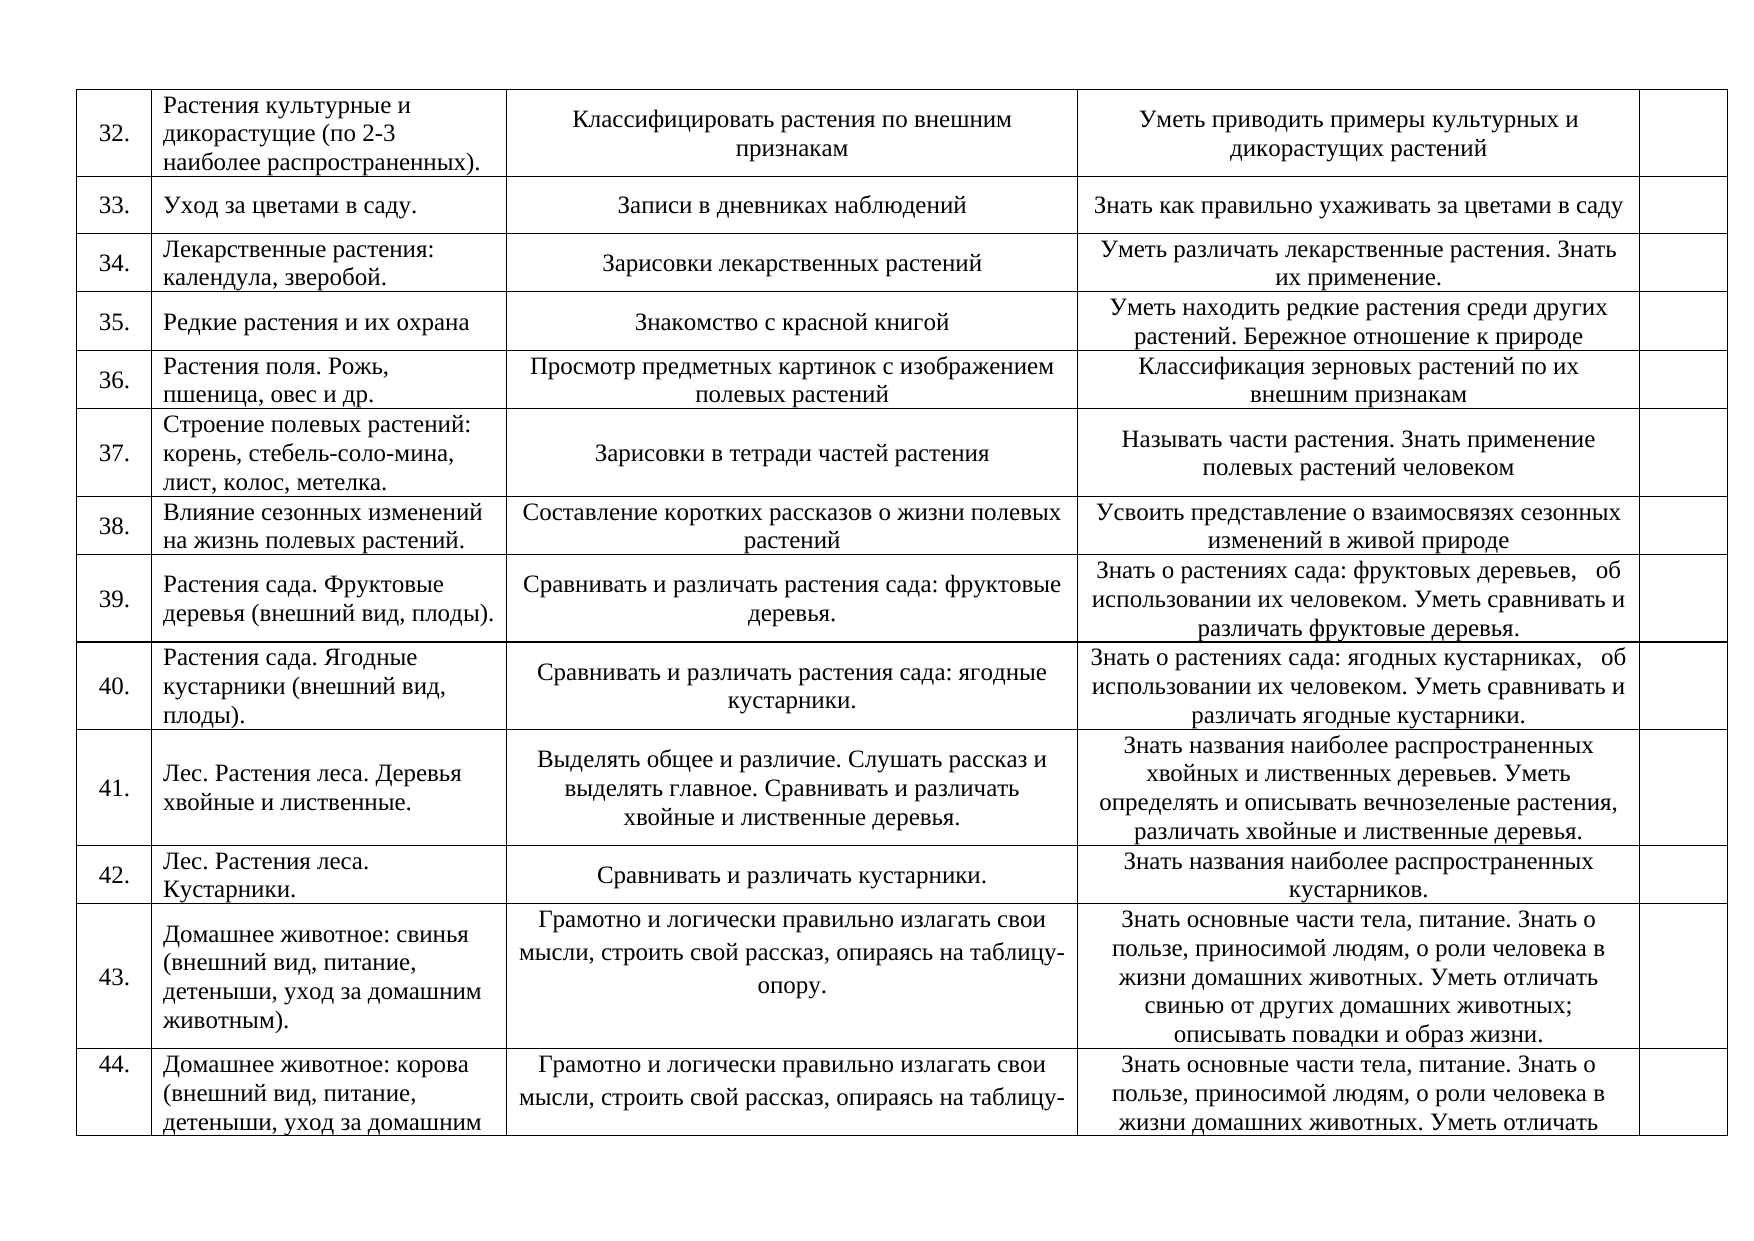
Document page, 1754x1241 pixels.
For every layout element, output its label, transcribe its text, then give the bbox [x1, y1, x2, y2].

table_cell 39. [77, 555, 151, 641]
table_cell Знакомство с красной книгой [507, 292, 1077, 350]
table_cell Зарисовки в тетради частей растения [507, 409, 1077, 496]
table_cell Классифицировать растения по внешним признакам [507, 90, 1077, 176]
table_cell [1640, 904, 1727, 1048]
table_cell [1640, 177, 1727, 233]
table_cell 36. [77, 351, 151, 408]
table_cell 38. [77, 497, 151, 554]
table_cell Составление коротких рассказов о жизни полевых растений [507, 497, 1077, 554]
table_cell Выделять общее и различие. Слушать рассказ и выделять главное. Сравнивать и различать хвойные и лиственные деревья. [507, 730, 1077, 845]
table_cell Просмотр предметных картинок с изображением полевых растений [507, 351, 1077, 408]
table_cell Растения поля. Рожь, пшеница, овес и др. [152, 351, 506, 408]
table_cell [1640, 497, 1727, 554]
table_cell [1640, 643, 1727, 729]
table_cell Растения сада. Ягодные кустарники (внешний вид, плоды). [152, 643, 506, 729]
table_cell [1640, 234, 1727, 291]
table_cell [1640, 409, 1727, 496]
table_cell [1078, 1049, 1639, 1135]
table_cell 37. [77, 409, 151, 496]
table_cell Знать названия наиболее распространенных кустарников. [1078, 846, 1639, 903]
table_cell Растения культурные и дикорастущие (по 2-3 наиболее распространенных). [152, 90, 506, 176]
table_cell Грамотно и логически правильно излагать свои мысли, строить свой рассказ, опираясь на таблицу-опору. [507, 904, 1077, 1048]
table_cell Знать как правильно ухаживать за цветами в саду [1078, 177, 1639, 233]
table_cell [1640, 292, 1727, 350]
table_cell [1640, 351, 1727, 408]
table_cell [1640, 1049, 1727, 1135]
table_cell Называть части растения. Знать применение полевых растений человеком [1078, 409, 1639, 496]
table_cell Лес. Растения леса. Деревья хвойные и лиственные. [152, 730, 506, 845]
table_cell Строение полевых растений: корень, стебель-соло-мина, лист, колос, метелка. [152, 409, 506, 496]
table_cell Сравнивать и различать кустарники. [507, 846, 1077, 903]
table_cell Лес. Растения леса. Кустарники. [152, 846, 506, 903]
table_cell 42. [77, 846, 151, 903]
table_cell 34. [77, 234, 151, 291]
table_cell Сравнивать и различать растения сада: ягодные кустарники. [507, 643, 1077, 729]
table_cell Домашнее животное: свинья (внешний вид, питание, детеныши, уход за домашним животным). [152, 904, 506, 1048]
table_cell 32. [77, 90, 151, 176]
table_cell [152, 1049, 506, 1135]
table_cell Уметь различать лекарственные растения. Знать их применение. [1078, 234, 1639, 291]
table_cell [1640, 90, 1727, 176]
table_cell 43. [77, 904, 151, 1048]
table_cell [1640, 846, 1727, 903]
table_cell Лекарственные растения: календула, зверобой. [152, 234, 506, 291]
table_cell Знать о растениях сада: фруктовых деревьев, об использовании их человеком. Уметь сравнивать и различать фруктовые деревья. [1078, 555, 1639, 641]
table_cell Уход за цветами в саду. [152, 177, 506, 233]
table_cell Сравнивать и различать растения сада: фруктовые деревья. [507, 555, 1077, 641]
table_cell Знать основные части тела, питание. Знать о пользе, приносимой людям, о роли человека в жизни домашних животных. Уметь отличать свинью от других домашних животных; описывать повадки и образ жизни. [1078, 904, 1639, 1048]
table_cell Зарисовки лекарственных растений [507, 234, 1077, 291]
table_cell Записи в дневниках наблюдений [507, 177, 1077, 233]
table_cell 33. [77, 177, 151, 233]
table_cell 40. [77, 643, 151, 729]
table_cell [1640, 555, 1727, 641]
table_cell 35. [77, 292, 151, 350]
table_cell Знать названия наиболее распространенных хвойных и лиственных деревьев. Уметь определять и описывать вечнозеленые растения, различать хвойные и лиственные деревья. [1078, 730, 1639, 845]
table_cell 44. [77, 1049, 151, 1135]
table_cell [507, 1049, 1077, 1135]
table_cell Редкие растения и их охрана [152, 292, 506, 350]
table_cell Знать о растениях сада: ягодных кустарниках, об использовании их человеком. Уметь сравнивать и различать ягодные кустарники. [1078, 643, 1639, 729]
table_cell Влияние сезонных изменений на жизнь полевых растений. [152, 497, 506, 554]
table_cell Усвоить представление о взаимосвязях сезонных изменений в живой природе [1078, 497, 1639, 554]
table_cell [1640, 730, 1727, 845]
table_cell Уметь находить редкие растения среди других растений. Бережное отношение к природе [1078, 292, 1639, 350]
table_cell Уметь приводить примеры культурных и дикорастущих растений [1078, 90, 1639, 176]
table_cell 41. [77, 730, 151, 845]
table_cell Классификация зерновых растений по их внешним признакам [1078, 351, 1639, 408]
table_cell Растения сада. Фруктовые деревья (внешний вид, плоды). [152, 555, 506, 641]
